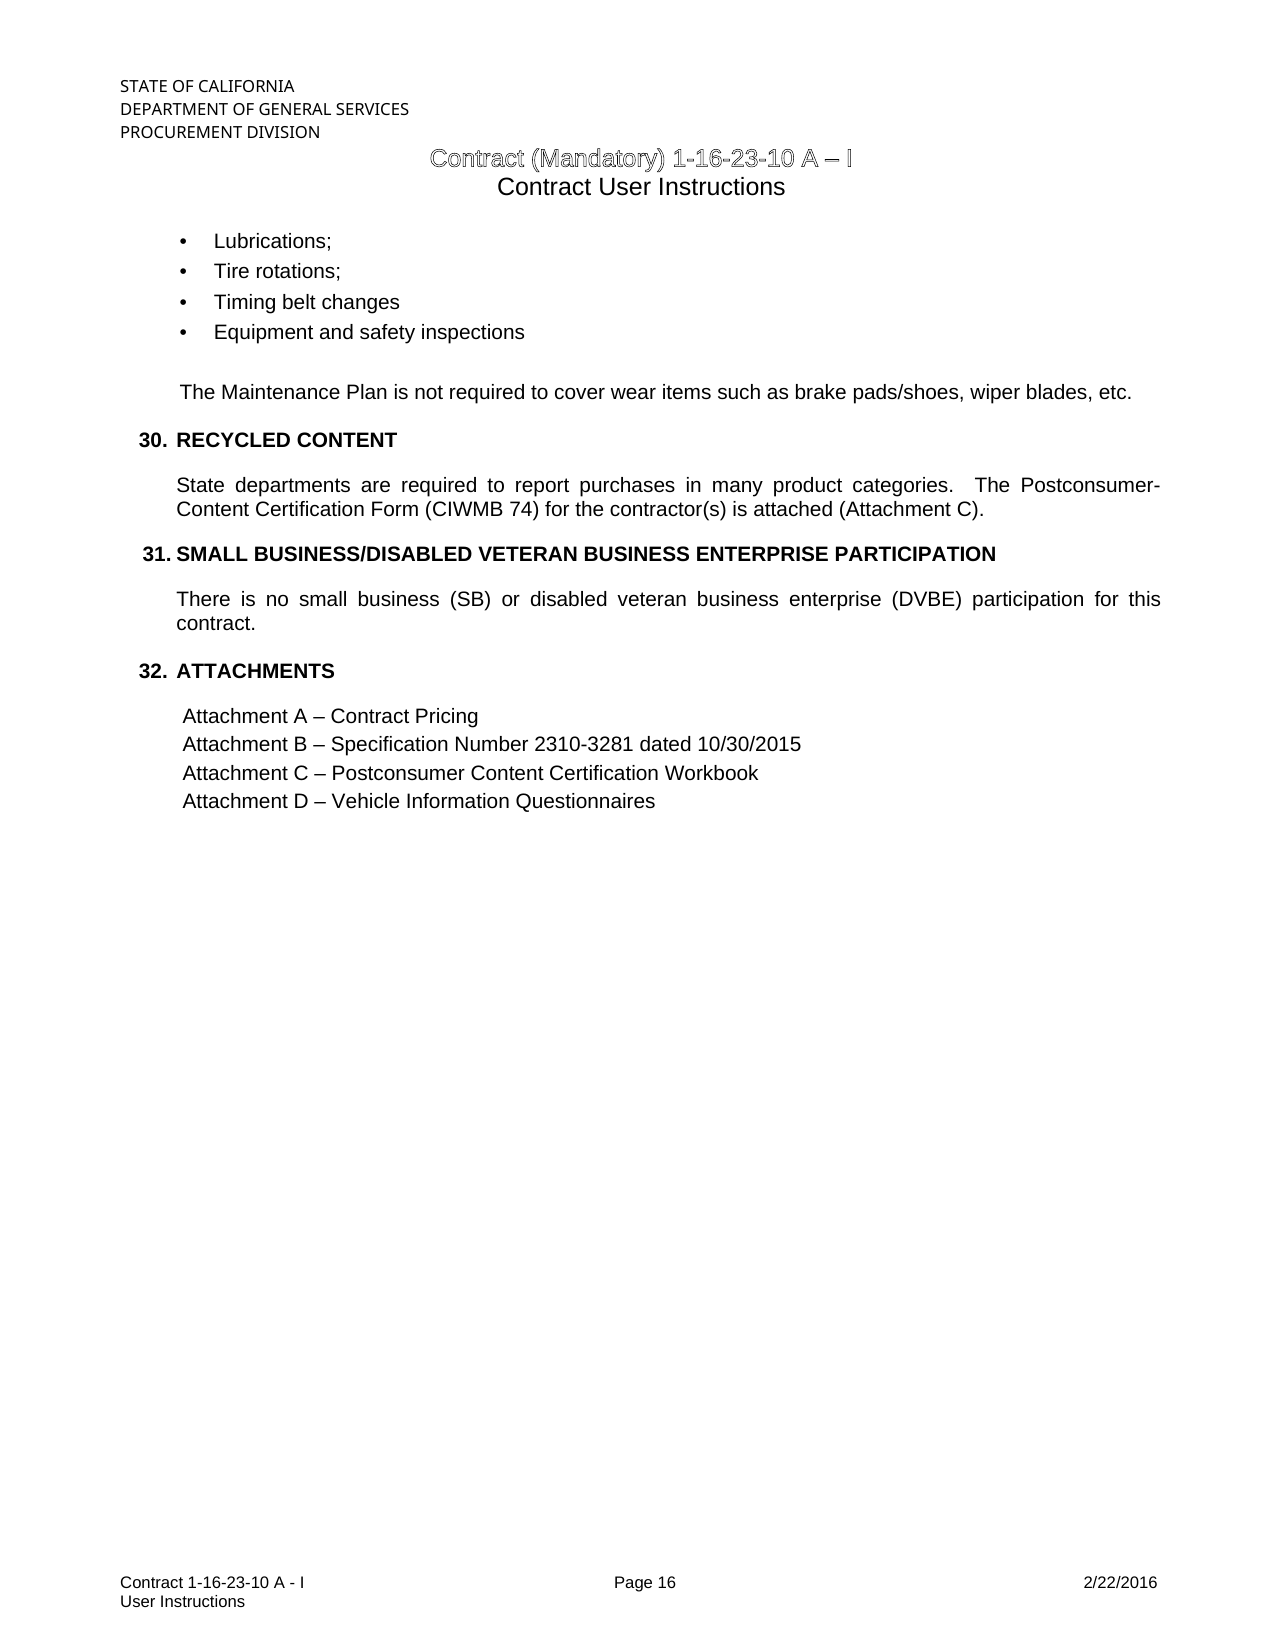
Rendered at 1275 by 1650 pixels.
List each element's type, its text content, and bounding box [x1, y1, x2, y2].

list RECYCLED CONTENT [139, 428, 1162, 452]
text Attachment A – Contract Pricing [182, 704, 1162, 728]
list ATTACHMENTS [139, 659, 1162, 683]
text The Maintenance Plan is not required to cover wear items such as brake pads/shoes, wiper blades, etc. [179, 380, 1162, 404]
list SMALL BUSINESS/DISABLED VETERAN BUSINESS ENTERPRISE PARTICIPATION [142, 542, 1162, 566]
text There is no small business (SB) or disabled veteran business enterprise (DVBE) participation for this contract. [176, 586, 1162, 634]
text • Equipment and safety inspections [179, 320, 1162, 344]
text • Timing belt changes [179, 289, 1162, 313]
text • Tire rotations; [179, 259, 1162, 283]
text Attachment D – Vehicle Information Questionnaires [182, 788, 1162, 812]
text State departments are required to report purchases in many product categories. The Postconsumer-Content Certification Form (CIWMB 74) for the contractor(s) is attached (Attachment C). [176, 473, 1162, 521]
text • Lubrications; [179, 229, 1162, 253]
text Attachment C – Postconsumer Content Certification Workbook [182, 760, 1162, 784]
text Attachment B – Specification Number 2310-3281 dated 10/30/2015 [182, 732, 1162, 756]
